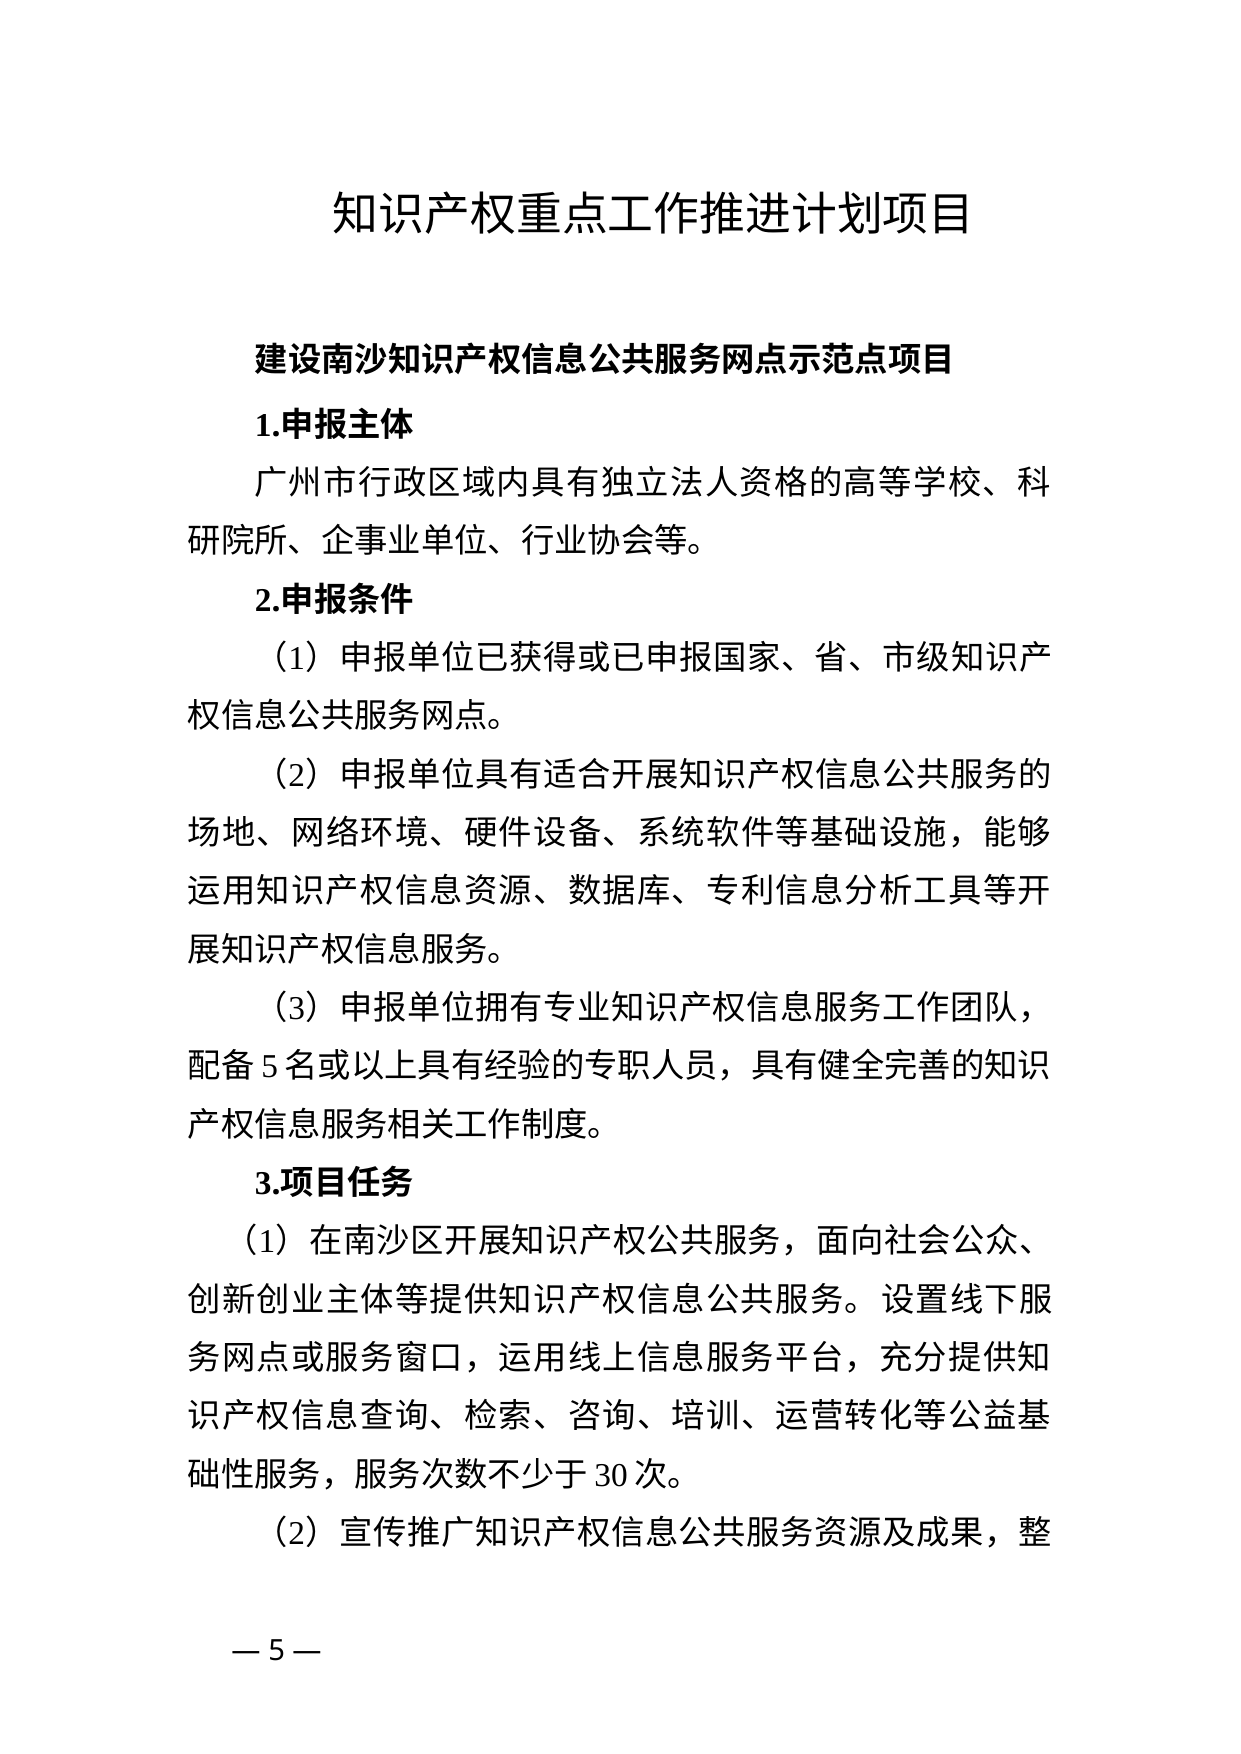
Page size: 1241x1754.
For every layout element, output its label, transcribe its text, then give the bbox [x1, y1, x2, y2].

text 2.申报条件 [187, 564, 1053, 623]
text 3.项目任务 [187, 1148, 1053, 1206]
text （3）申报单位拥有专业知识产权信息服务工作团队，配备5名或以上具有经验的专职人员，具有健全完善的知识产权信息服务相关工作制度。 [187, 973, 1053, 1148]
text 广州市行政区域内具有独立法人资格的高等学校、科研院所、企事业单位、行业协会等。 [187, 448, 1053, 564]
text （1）申报单位已获得或已申报国家、省、市级知识产权信息公共服务网点。 [187, 623, 1053, 739]
text 知识产权重点工作推进计划项目 [187, 162, 1053, 259]
text 1.申报主体 [187, 389, 1053, 448]
text 建设南沙知识产权信息公共服务网点示范点项目 [187, 324, 1053, 389]
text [187, 1498, 1053, 1556]
text （2）申报单位具有适合开展知识产权信息公共服务的场地、网络环境、硬件设备、系统软件等基础设施，能够运用知识产权信息资源、数据库、专利信息分析工具等开展知识产权信息服务。 [187, 739, 1053, 973]
text （1）在南沙区开展知识产权公共服务，面向社会公众、创新创业主体等提供知识产权信息公共服务。设置线下服务网点或服务窗口，运用线上信息服务平台，充分提供知识产权信息查询、检索、咨询、培训、运营转化等公益基础性服务，服务次数不少于30次。 [187, 1206, 1053, 1498]
